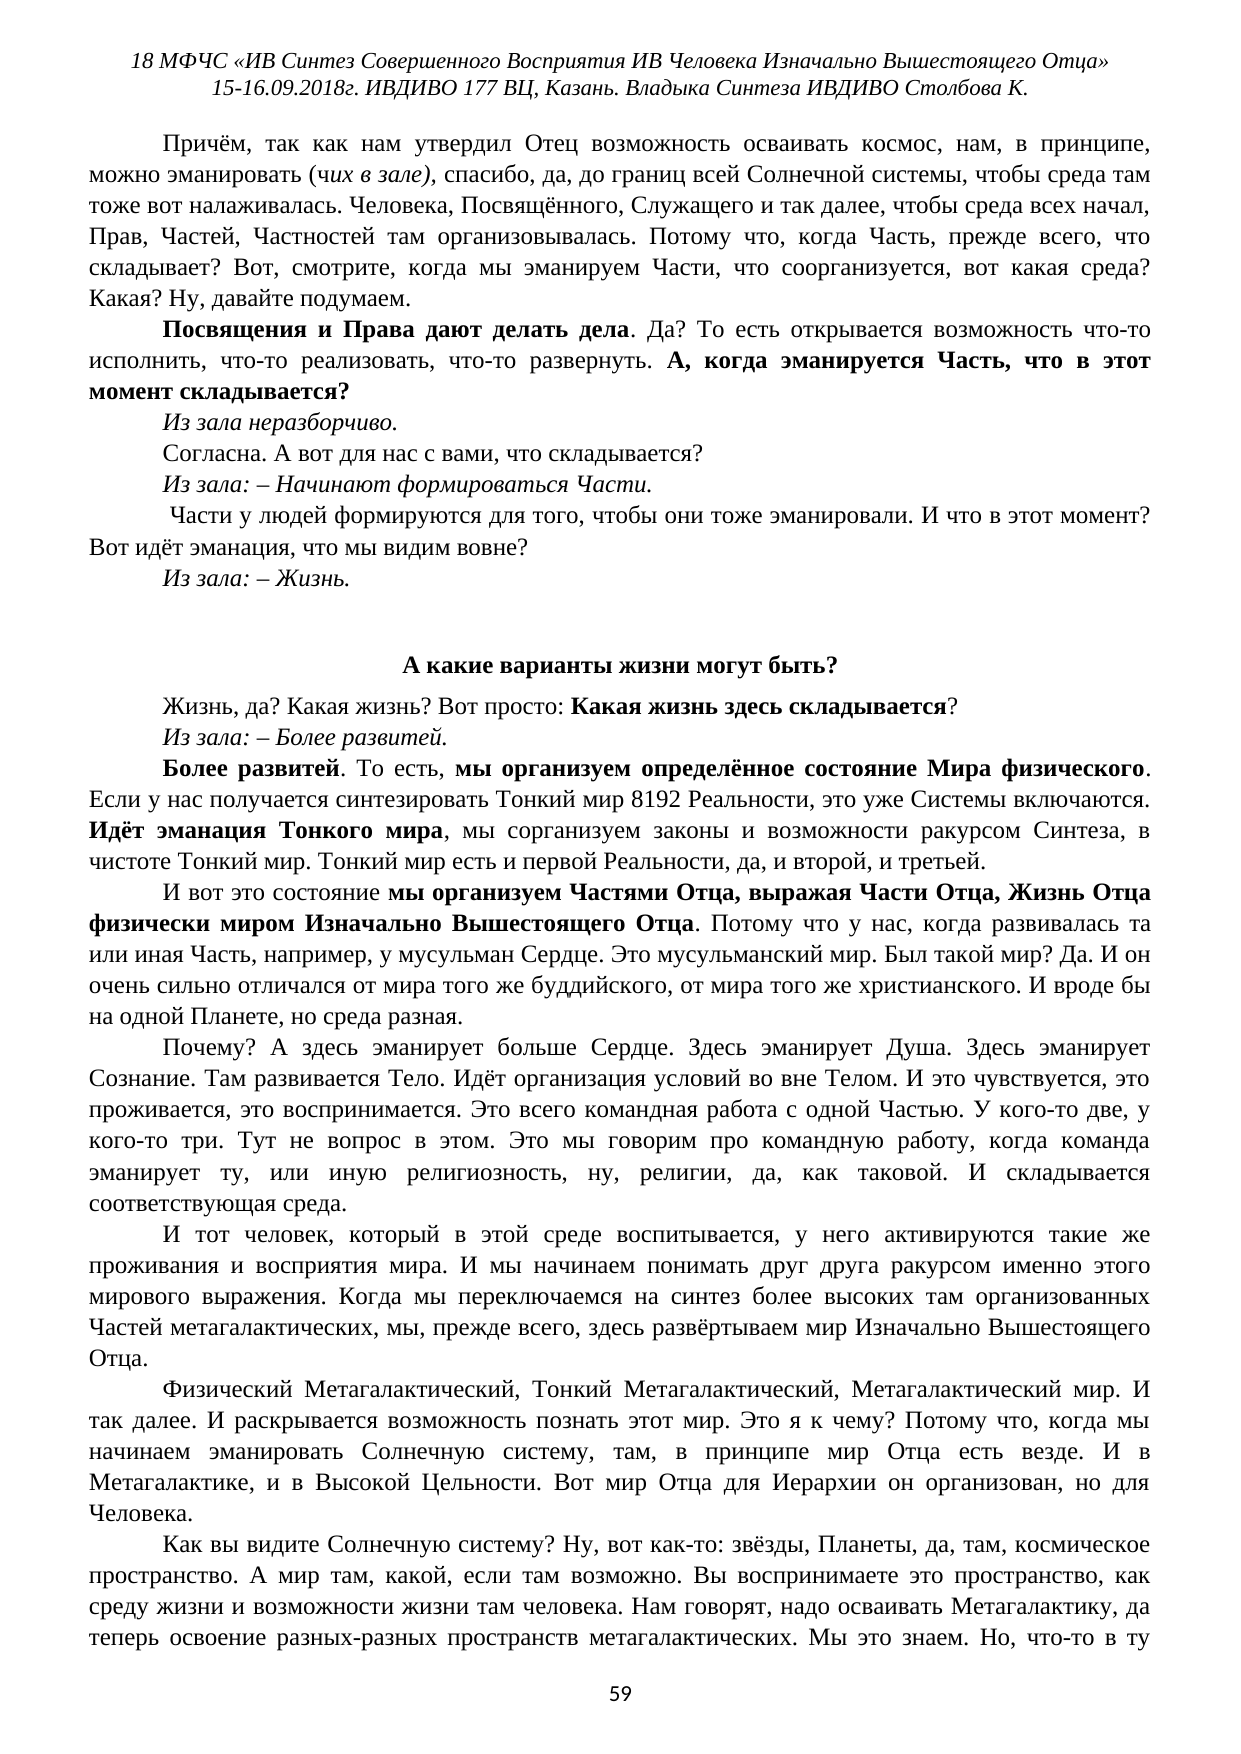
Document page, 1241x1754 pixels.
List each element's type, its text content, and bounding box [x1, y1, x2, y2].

text Согласна. А вот для нас с вами, что складывается? [89, 438, 1152, 467]
text Более развитей. То есть, мы организуем определённое состояние Мира физического. Если у нас получается синтезировать Тонкий мир 8192 Реальности, это уже Системы включаются. Идёт эманация Тонкого мира, мы сорганизуем законы и возможности ракурсом Синтеза, в чистоте Тонкий мир. Тонкий мир есть и первой Реальности, да, и второй, и третьей. [89, 753, 1152, 875]
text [89, 1529, 1152, 1651]
text Из зала: – Более развитей. [89, 722, 1152, 751]
text Почему? А здесь эманирует больше Сердце. Здесь эманирует Душа. Здесь эманирует Сознание. Там развивается Тело. Идёт организация условий во вне Телом. И это чувствуется, это проживается, это воспринимается. Это всего командная работа с одной Частью. У кого-то две, у кого-то три. Тут не вопрос в этом. Это мы говорим про командную работу, когда команда эманирует ту, или иную религиозность, ну, религии, да, как таковой. И складывается соответствующая среда. [89, 1032, 1152, 1216]
text Из зала неразборчиво. [89, 407, 1152, 436]
text И вот это состояние мы организуем Частями Отца, выражая Части Отца, Жизнь Отца физически миром Изначально Вышестоящего Отца. Потому что у нас, когда развивалась та или иная Часть, например, у мусульман Сердце. Это мусульманский мир. Был такой мир? Да. И он очень сильно отличался от мира того же буддийского, от мира того же христианского. И вроде бы на одной Планете, но среда разная. [89, 877, 1152, 1030]
text Причём, так как нам утвердил Отец возможность осваивать космос, нам, в принципе, можно эманировать (чих в зале), спасибо, да, до границ всей Солнечной системы, чтобы среда там тоже вот налаживалась. Человека, Посвящённого, Служащего и так далее, чтобы среда всех начал, Прав, Частей, Частностей там организовывалась. Потому что, когда Часть, прежде всего, что складывает? Вот, смотрите, когда мы эманируем Части, что соорганизуется, вот какая среда? Какая? Ну, давайте подумаем. [89, 128, 1152, 312]
text Из зала: – Начинают формироваться Части. [89, 469, 1152, 498]
text Из зала: – Жизнь. [89, 563, 1152, 591]
text А какие варианты жизни могут быть? [89, 650, 1152, 678]
text Части у людей формируются для того, чтобы они тоже эманировали. И что в этот момент? Вот идёт эманация, что мы видим вовне? [89, 501, 1152, 560]
text Посвящения и Права дают делать дела. Да? То есть открывается возможность что-то исполнить, что-то реализовать, что-то развернуть. А, когда эманируется Часть, что в этот момент складывается? [89, 314, 1152, 405]
text И тот человек, который в этой среде воспитывается, у него активируются такие же проживания и восприятия мира. И мы начинаем понимать друг друга ракурсом именно этого мирового выражения. Когда мы переключаемся на синтез более высоких там организованных Частей метагалактических, мы, прежде всего, здесь развёртываем мир Изначально Вышестоящего Отца. [89, 1219, 1152, 1372]
text Жизнь, да? Какая жизнь? Вот просто: Какая жизнь здесь складывается? [89, 691, 1152, 720]
text Физический Метагалактический, Тонкий Метагалактический, Метагалактический мир. И так далее. И раскрывается возможность познать этот мир. Это я к чему? Потому что, когда мы начинаем эманировать Солнечную систему, там, в принципе мир Отца есть везде. И в Метагалактике, и в Высокой Цельности. Вот мир Отца для Иерархии он организован, но для Человека. [89, 1374, 1152, 1527]
